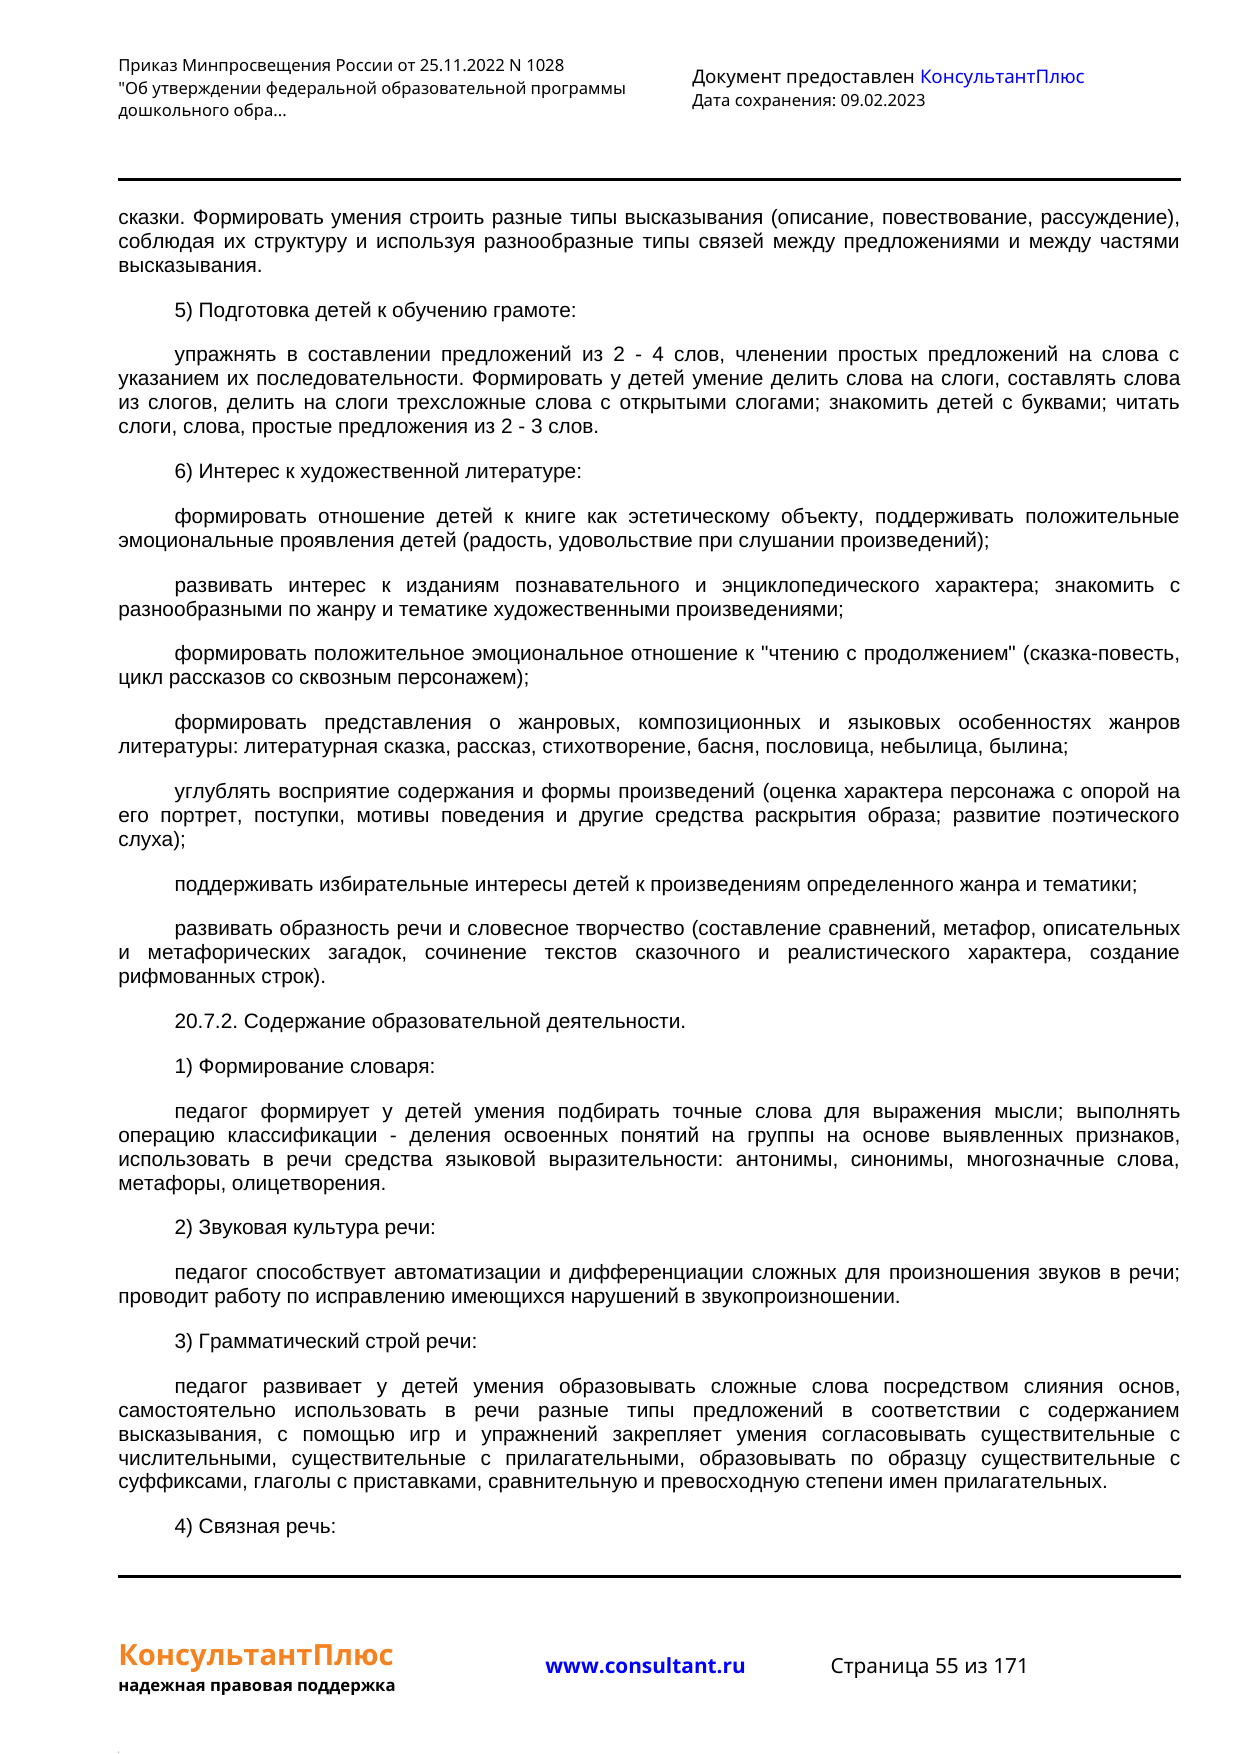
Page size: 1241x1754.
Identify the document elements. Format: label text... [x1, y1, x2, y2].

text 1) Формирование словаря: [118, 1054, 1181, 1078]
text педагог способствует автоматизации и дифференциации сложных для произношения звуков в речи; проводит работу по исправлению имеющихся нарушений в звукопроизношении. [118, 1260, 1181, 1308]
text формировать отношение детей к книге как эстетическому объекту, поддерживать положительные эмоциональные проявления детей (радость, удовольствие при слушании произведений); [118, 504, 1181, 552]
text углублять восприятие содержания и формы произведений (оценка характера персонажа с опорой на его портрет, поступки, мотивы поведения и другие средства раскрытия образа; развитие поэтического слуха); [118, 779, 1181, 851]
text 2) Звуковая культура речи: [118, 1215, 1181, 1239]
text формировать положительное эмоциональное отношение к "чтению с продолжением" (сказка-повесть, цикл рассказов со сквозным персонажем); [118, 641, 1181, 689]
text упражнять в составлении предложений из 2 - 4 слов, членении простых предложений на слова с указанием их последовательности. Формировать у детей умение делить слова на слоги, составлять слова из слогов, делить на слоги трехсложные слова с открытыми слогами; знакомить детей с буквами; читать слоги, слова, простые предложения из 2 - 3 слов. [118, 342, 1181, 438]
text 3) Грамматический строй речи: [118, 1329, 1181, 1353]
text педагог развивает у детей умения образовывать сложные слова посредством слияния основ, самостоятельно использовать в речи разные типы предложений в соответствии с содержанием высказывания, с помощью игр и упражнений закрепляет умения согласовывать существительные с числительными, существительные с прилагательными, образовывать по образцу существительные с суффиксами, глаголы с приставками, сравнительную и превосходную степени имен прилагательных. [118, 1373, 1181, 1493]
text развивать интерес к изданиям познавательного и энциклопедического характера; знакомить с разнообразными по жанру и тематике художественными произведениями; [118, 572, 1181, 620]
text 5) Подготовка детей к обучению грамоте: [118, 297, 1181, 321]
text поддерживать избирательные интересы детей к произведениям определенного жанра и тематики; [118, 871, 1181, 895]
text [118, 205, 1181, 277]
text 6) Интерес к художественной литературе: [118, 459, 1181, 483]
text педагог формирует у детей умения подбирать точные слова для выражения мысли; выполнять операцию классификации - деления освоенных понятий на группы на основе выявленных признаков, использовать в речи средства языковой выразительности: антонимы, синонимы, многозначные слова, метафоры, олицетворения. [118, 1098, 1181, 1194]
text 4) Связная речь: [118, 1514, 1181, 1538]
text 20.7.2. Содержание образовательной деятельности. [118, 1009, 1181, 1033]
text развивать образность речи и словесное творчество (составление сравнений, метафор, описательных и метафорических загадок, сочинение текстов сказочного и реалистического характера, создание рифмованных строк). [118, 916, 1181, 988]
text формировать представления о жанровых, композиционных и языковых особенностях жанров литературы: литературная сказка, рассказ, стихотворение, басня, пословица, небылица, былина; [118, 710, 1181, 758]
